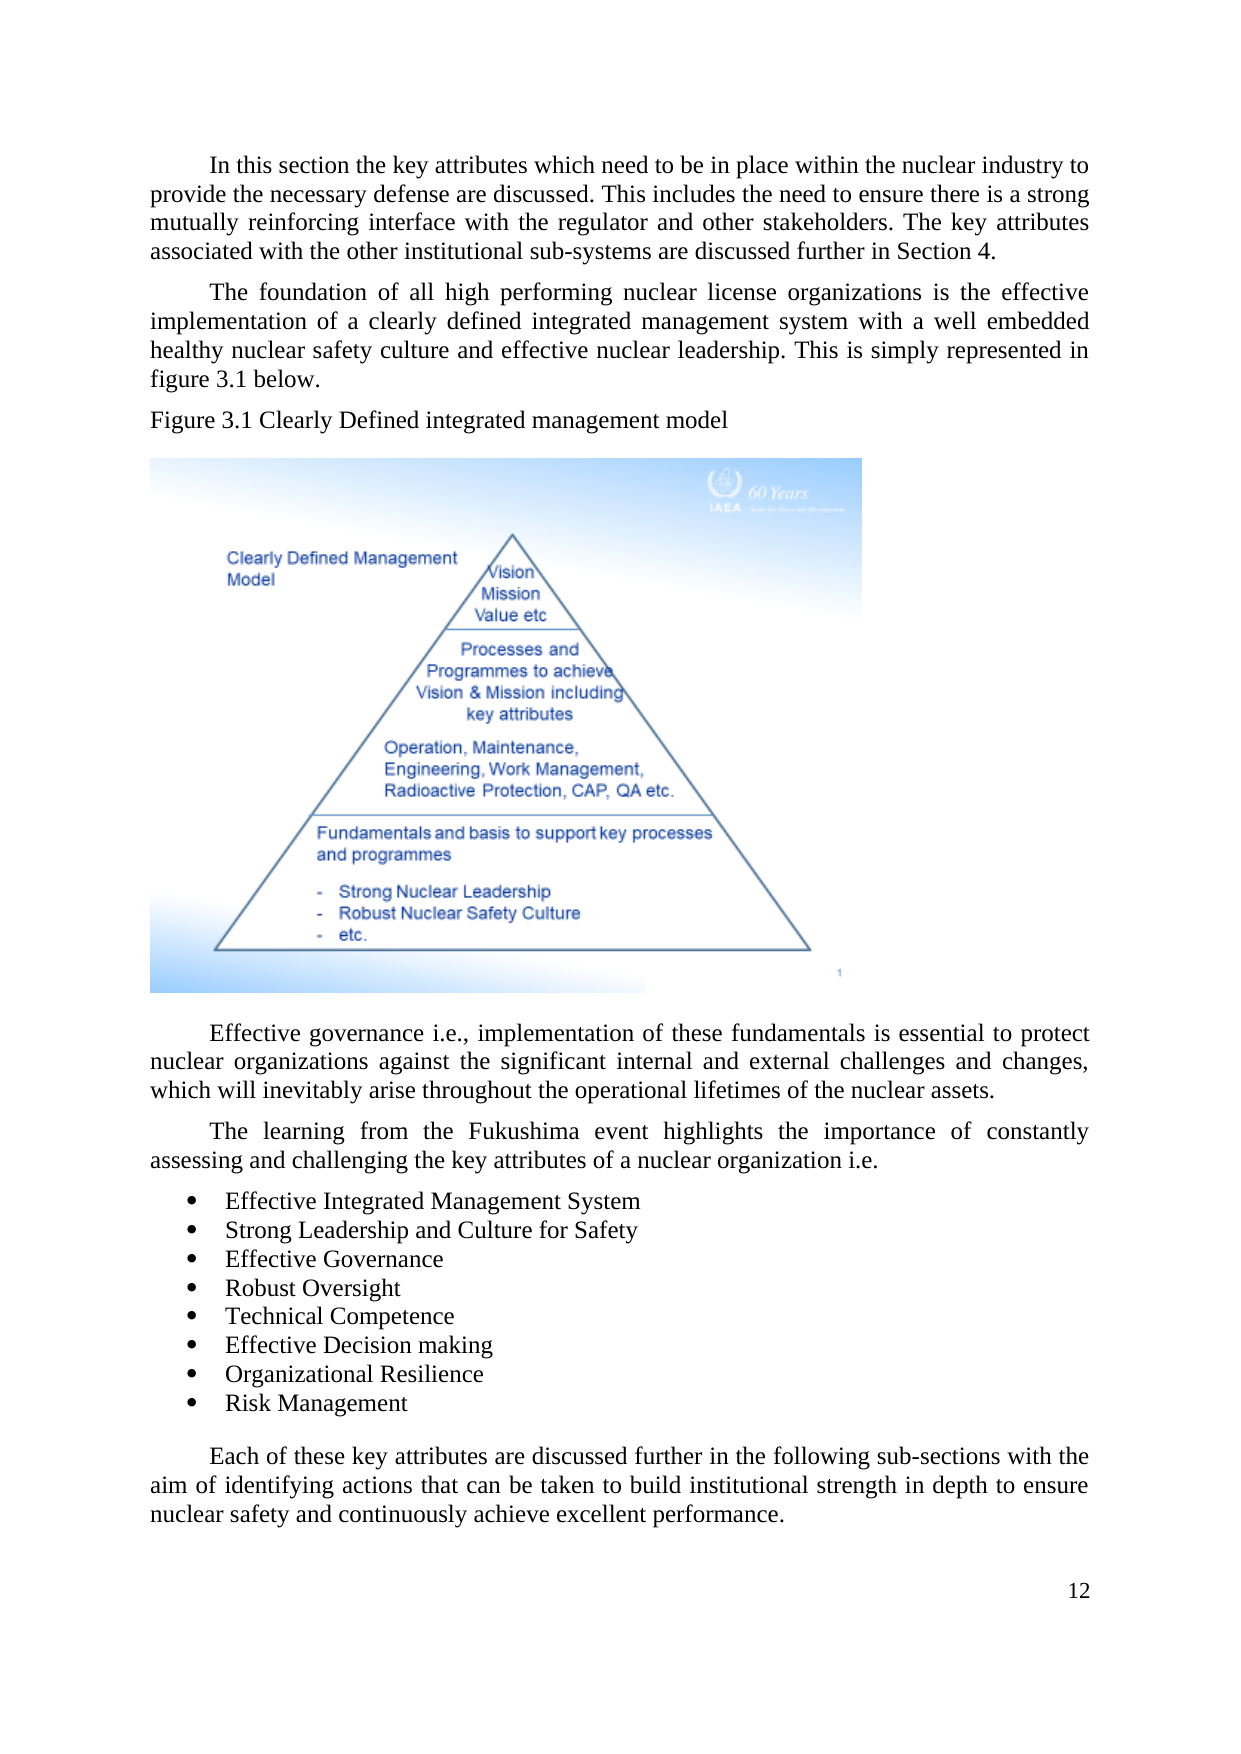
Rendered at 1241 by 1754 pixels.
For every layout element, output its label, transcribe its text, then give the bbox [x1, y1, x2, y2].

text Effective governance i.e., implementation of these fundamentals is essential to protect nuclear organizations against the significant internal and external challenges and changes, which will inevitably arise throughout the operational lifetimes of the nuclear assets. [150, 1018, 1090, 1104]
text In this section the key attributes which need to be in place within the nuclear industry to provide the necessary defense are discussed. This includes the need to ensure there is a strong mutually reinforcing interface with the regulator and other stakeholders. The key attributes associated with the other institutional sub-systems are discussed further in Section 4. [150, 150, 1090, 265]
list Technical Competence [187, 1301, 1090, 1330]
text The learning from the Fukushima event highlights the importance of constantly assessing and challenging the key attributes of a nuclear organization i.e. [150, 1116, 1090, 1174]
list Effective Integrated Management System [187, 1186, 1090, 1215]
picture [150, 458, 862, 993]
text Figure 3.1 Clearly Defined integrated management model [150, 405, 1090, 434]
list Organizational Resilience [187, 1359, 1090, 1388]
text The foundation of all high performing nuclear license organizations is the effective implementation of a clearly defined integrated management system with a well embedded healthy nuclear safety culture and effective nuclear leadership. This is simply represented in figure 3.1 below. [150, 277, 1090, 392]
list Strong Leadership and Culture for Safety [187, 1215, 1090, 1244]
list Risk Management [187, 1388, 1090, 1416]
list Effective Governance [187, 1244, 1090, 1273]
text Each of these key attributes are discussed further in the following sub-sections with the aim of identifying actions that can be taken to build institutional strength in depth to ensure nuclear safety and continuously achieve excellent performance. [150, 1441, 1090, 1528]
list Effective Decision making [187, 1330, 1090, 1359]
list Robust Oversight [187, 1273, 1090, 1301]
